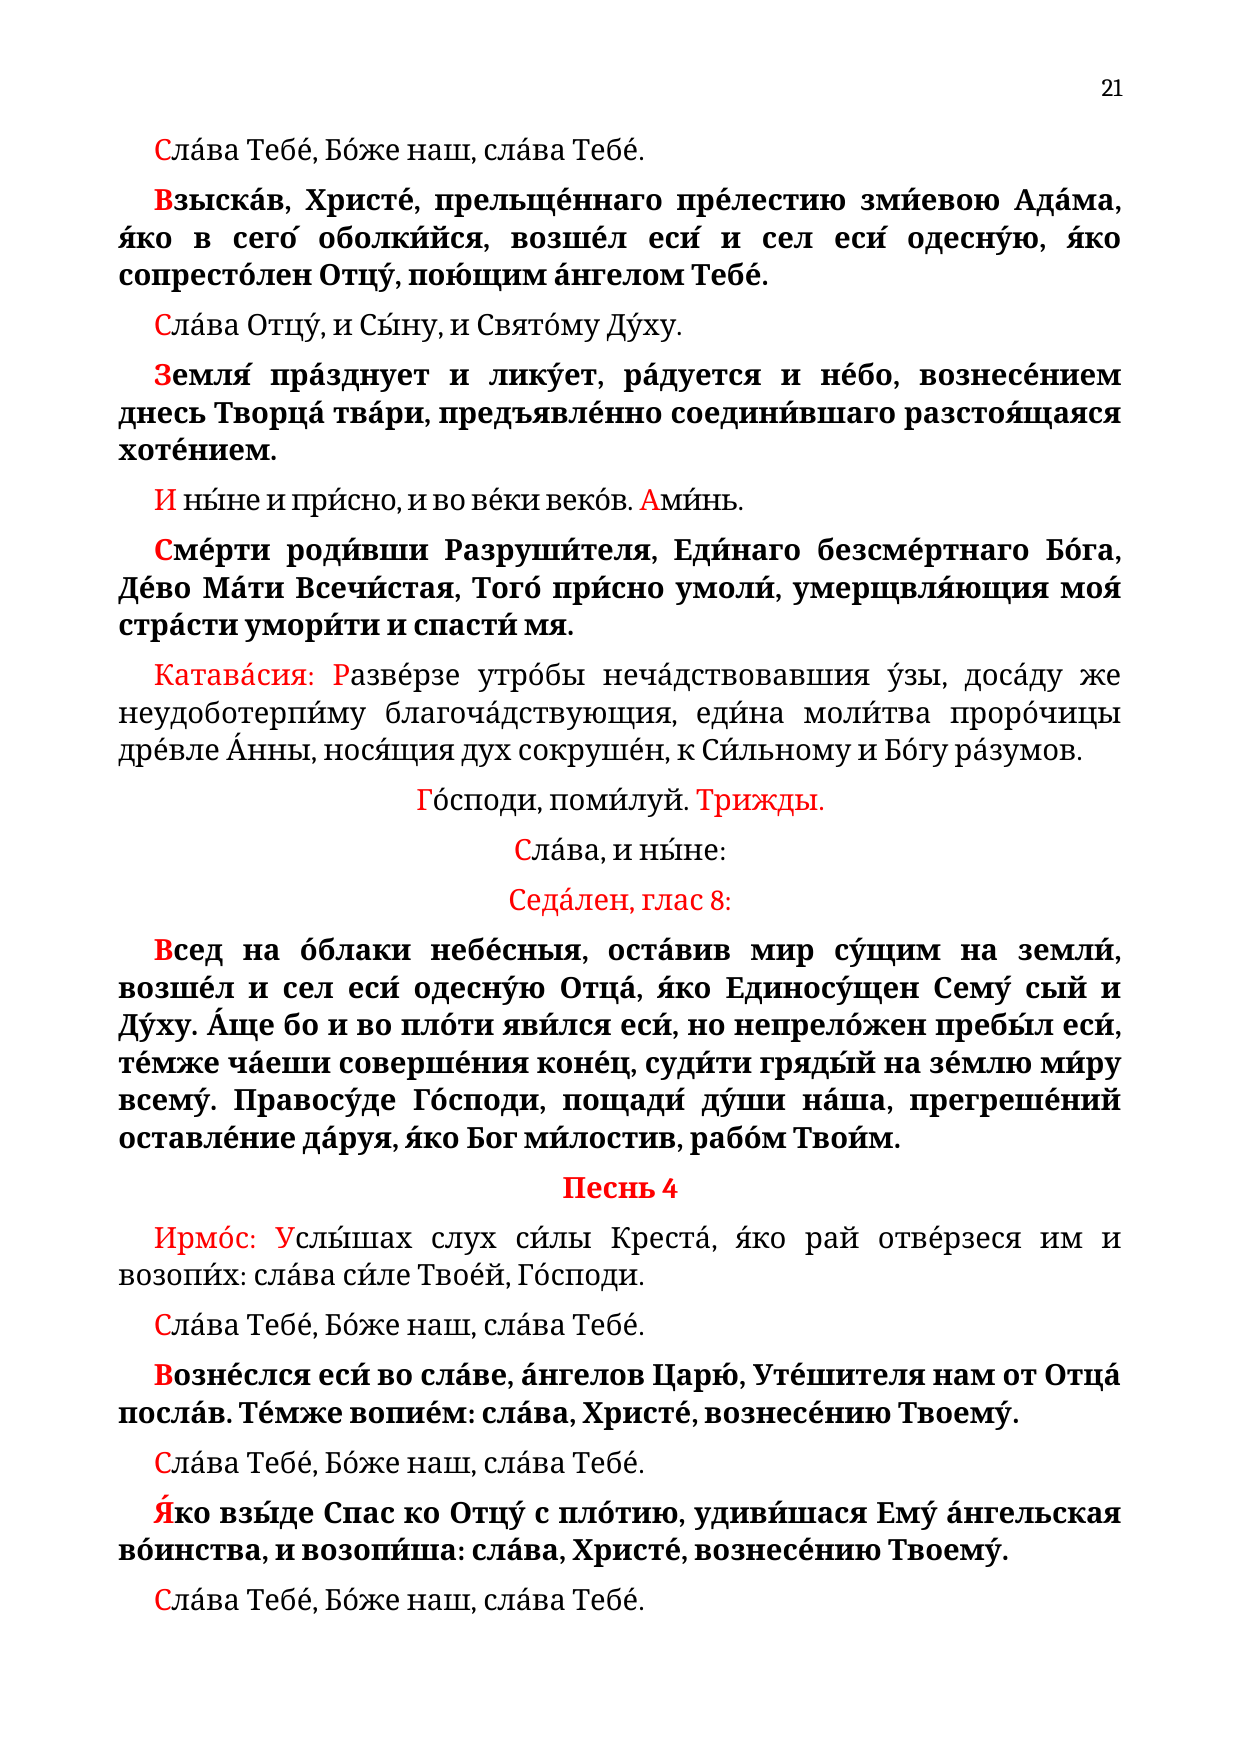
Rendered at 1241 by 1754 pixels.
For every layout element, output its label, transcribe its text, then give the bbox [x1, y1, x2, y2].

text Ирмо́с: Услы́шах слух си́лы Креста́, я́ко рай отве́рзеся им и возопи́х: сла́ва си́ле Твое́й, Го́споди. [118, 1218, 1122, 1293]
text Я́ко взы́де Спас ко Отцу́ с пло́тию, удиви́шася Ему́ а́нгельская во́инства, и возопи́ша: сла́ва, Христе́, вознесе́нию Твоему́. [118, 1493, 1122, 1568]
text Седа́лен, глас 8: [118, 881, 1122, 918]
text Взыска́в, Христе́, прельще́ннаго пре́лестию зми́евою Ада́ма, я́ко в сего́ оболки́йся, возше́л еси́ и сел еси́ одесну́ю, я́ко сопресто́лен Отцу́, пою́щим а́нгелом Тебе́. [118, 181, 1122, 293]
text Песнь 4 [118, 1168, 1122, 1206]
text Катава́сия: Разве́рзе утро́бы неча́дствовавшия у́зы, доса́ду же неудоботерпи́му благоча́дствующия, еди́на моли́тва проро́чицы дре́вле А́нны, нося́щия дух сокруше́н, к Си́льному и Бо́гу ра́зумов. [118, 656, 1122, 768]
text Сла́ва Тебе́, Бо́же наш, сла́ва Тебе́. [118, 1306, 1122, 1343]
text Сла́ва Тебе́, Бо́же наш, сла́ва Тебе́. [118, 1443, 1122, 1481]
text Сла́ва Отцу́, и Сы́ну, и Свято́му Ду́ху. [118, 306, 1122, 343]
text Сла́ва Тебе́, Бо́же наш, сла́ва Тебе́. [118, 131, 1122, 168]
text Сла́ва Тебе́, Бо́же наш, сла́ва Тебе́. [118, 1581, 1122, 1618]
text Земля́ пра́зднует и лику́ет, ра́дуется и не́бо, вознесе́нием днесь Творца́ тва́ри, предъявле́нно соедини́вшаго разстоя́щаяся хоте́нием. [118, 356, 1122, 468]
text Сме́рти роди́вши Разруши́теля, Еди́наго безсме́ртнаго Бо́га, Де́во Ма́ти Всечи́стая, Того́ при́сно умоли́, умерщвля́ющия моя́ стра́сти умори́ти и спасти́ мя. [118, 531, 1122, 643]
text Го́споди, поми́луй. Трижды. [118, 781, 1122, 818]
text Сла́ва, и ны́не: [118, 831, 1122, 868]
text И ны́не и при́сно, и во ве́ки веко́в. Ами́нь. [118, 481, 1122, 518]
text Возне́слся еси́ во сла́ве, а́нгелов Царю́, Уте́шителя нам от Отца́ посла́в. Те́мже вопие́м: сла́ва, Христе́, вознесе́нию Твоему́. [118, 1356, 1122, 1431]
text Всед на о́блаки небе́сныя, оста́вив мир су́щим на земли́, возше́л и сел еси́ одесну́ю Отца́, я́ко Единосу́щен Сему́ сый и Ду́ху. А́ще бо и во пло́ти яви́лся еси́, но непрело́жен пребы́л еси́, те́мже ча́еши соверше́ния коне́ц, суди́ти гряды́й на зе́млю ми́ру всему́. Правосу́де Го́споди, пощади́ ду́ши на́ша, прегреше́ний оставле́ние да́руя, я́ко Бог ми́лостив, рабо́м Твои́м. [118, 931, 1122, 1156]
